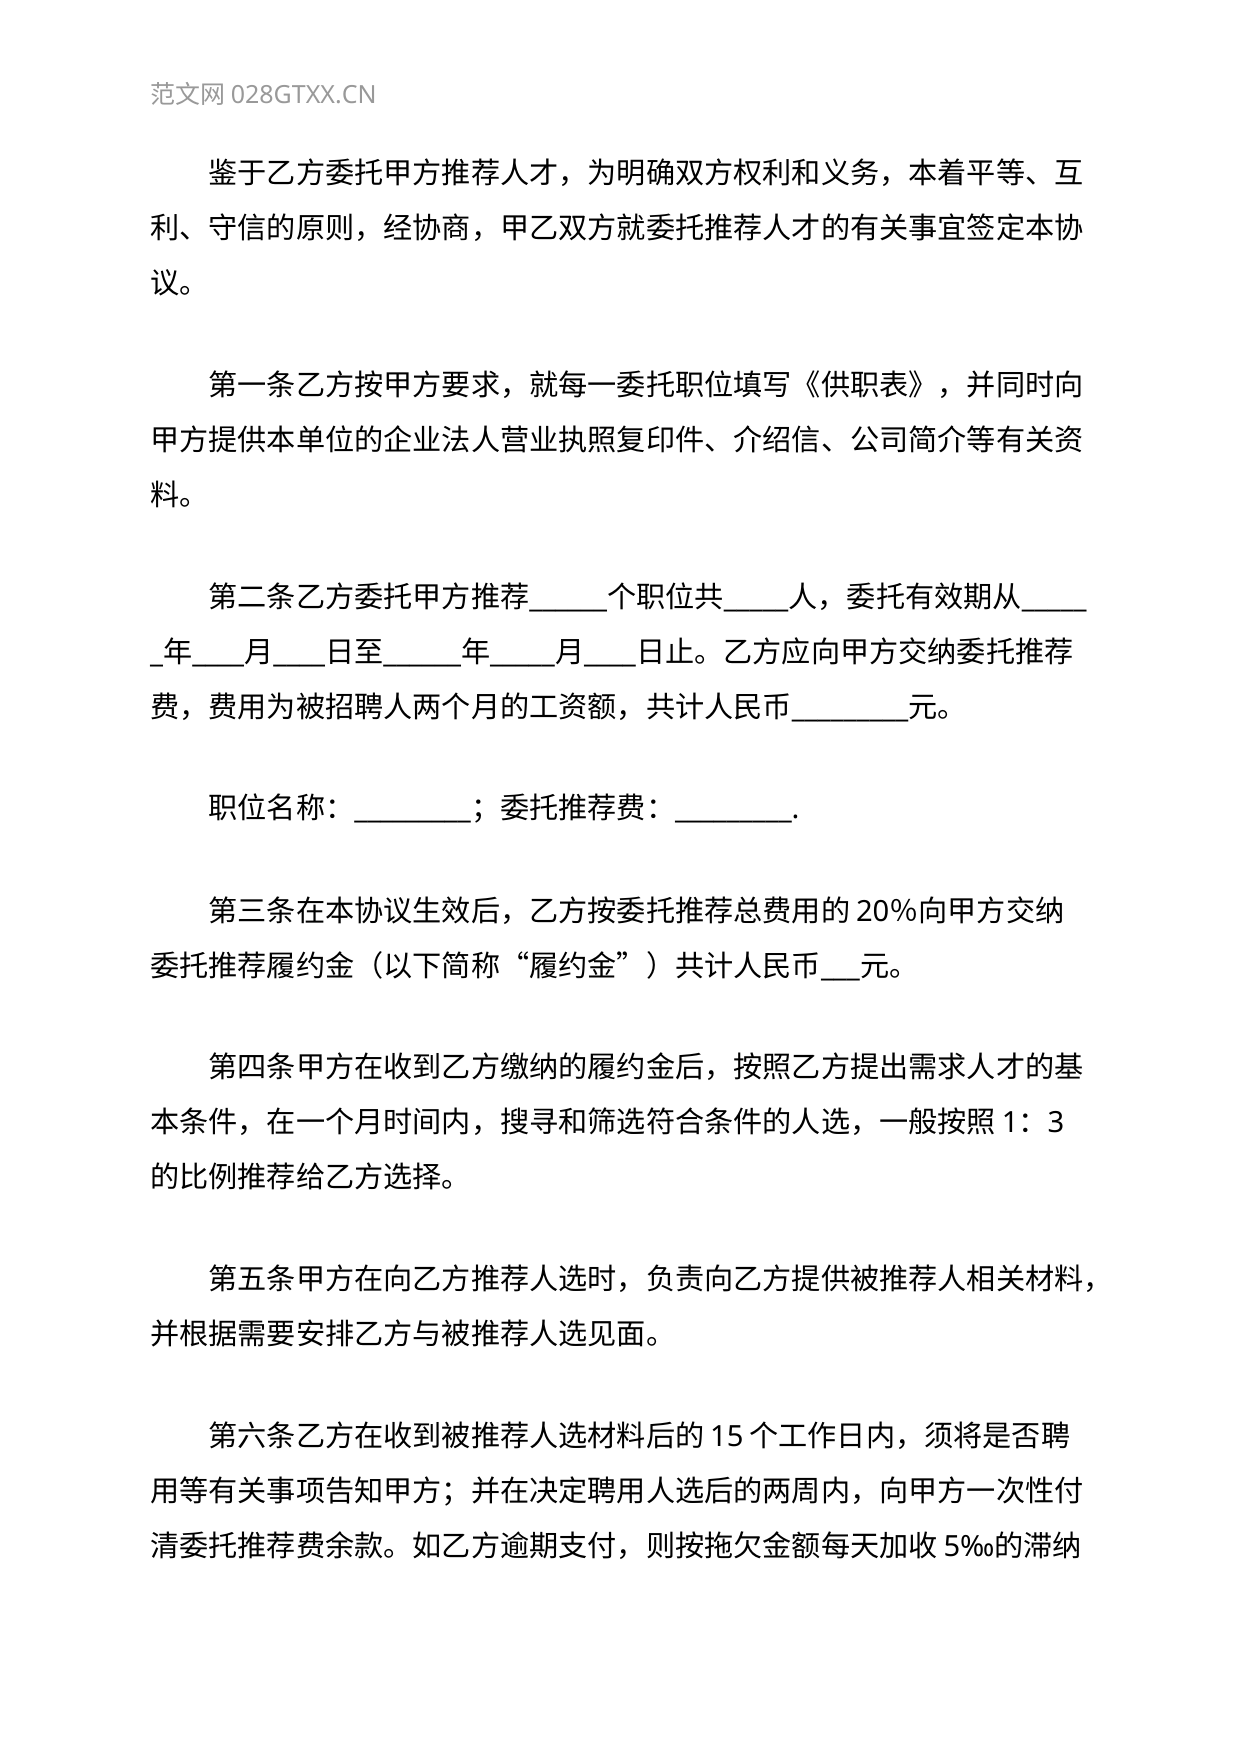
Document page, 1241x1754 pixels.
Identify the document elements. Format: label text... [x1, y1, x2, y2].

text 第二条乙方委托甲方推荐______个职位共_____人，委托有效期从______年____月____日至______年_____月____日止。乙方应向甲方交纳委托推荐费，费用为被招聘人两个月的工资额，共计人民币_________元。 [150, 573, 1090, 726]
text 第四条甲方在收到乙方缴纳的履约金后，按照乙方提出需求人才的基本条件，在一个月时间内，搜寻和筛选符合条件的人选，一般按照1：3的比例推荐给乙方选择。 [150, 1044, 1090, 1196]
text 第一条乙方按甲方要求，就每一委托职位填写《供职表》，并同时向甲方提供本单位的企业法人营业执照复印件、介绍信、公司简介等有关资料。 [150, 362, 1090, 514]
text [150, 1412, 1090, 1565]
text 第三条在本协议生效后，乙方按委托推荐总费用的20％向甲方交纳委托推荐履约金（以下简称“履约金”）共计人民币___元。 [150, 887, 1090, 984]
text 鉴于乙方委托甲方推荐人才，为明确双方权利和义务，本着平等、互利、守信的原则，经协商，甲乙双方就委托推荐人才的有关事宜签定本协议。 [150, 150, 1090, 302]
text 职位名称：_________；委托推荐费：_________. [150, 785, 1090, 827]
text 第五条甲方在向乙方推荐人选时，负责向乙方提供被推荐人相关材料，并根据需要安排乙方与被推荐人选见面。 [150, 1256, 1090, 1353]
